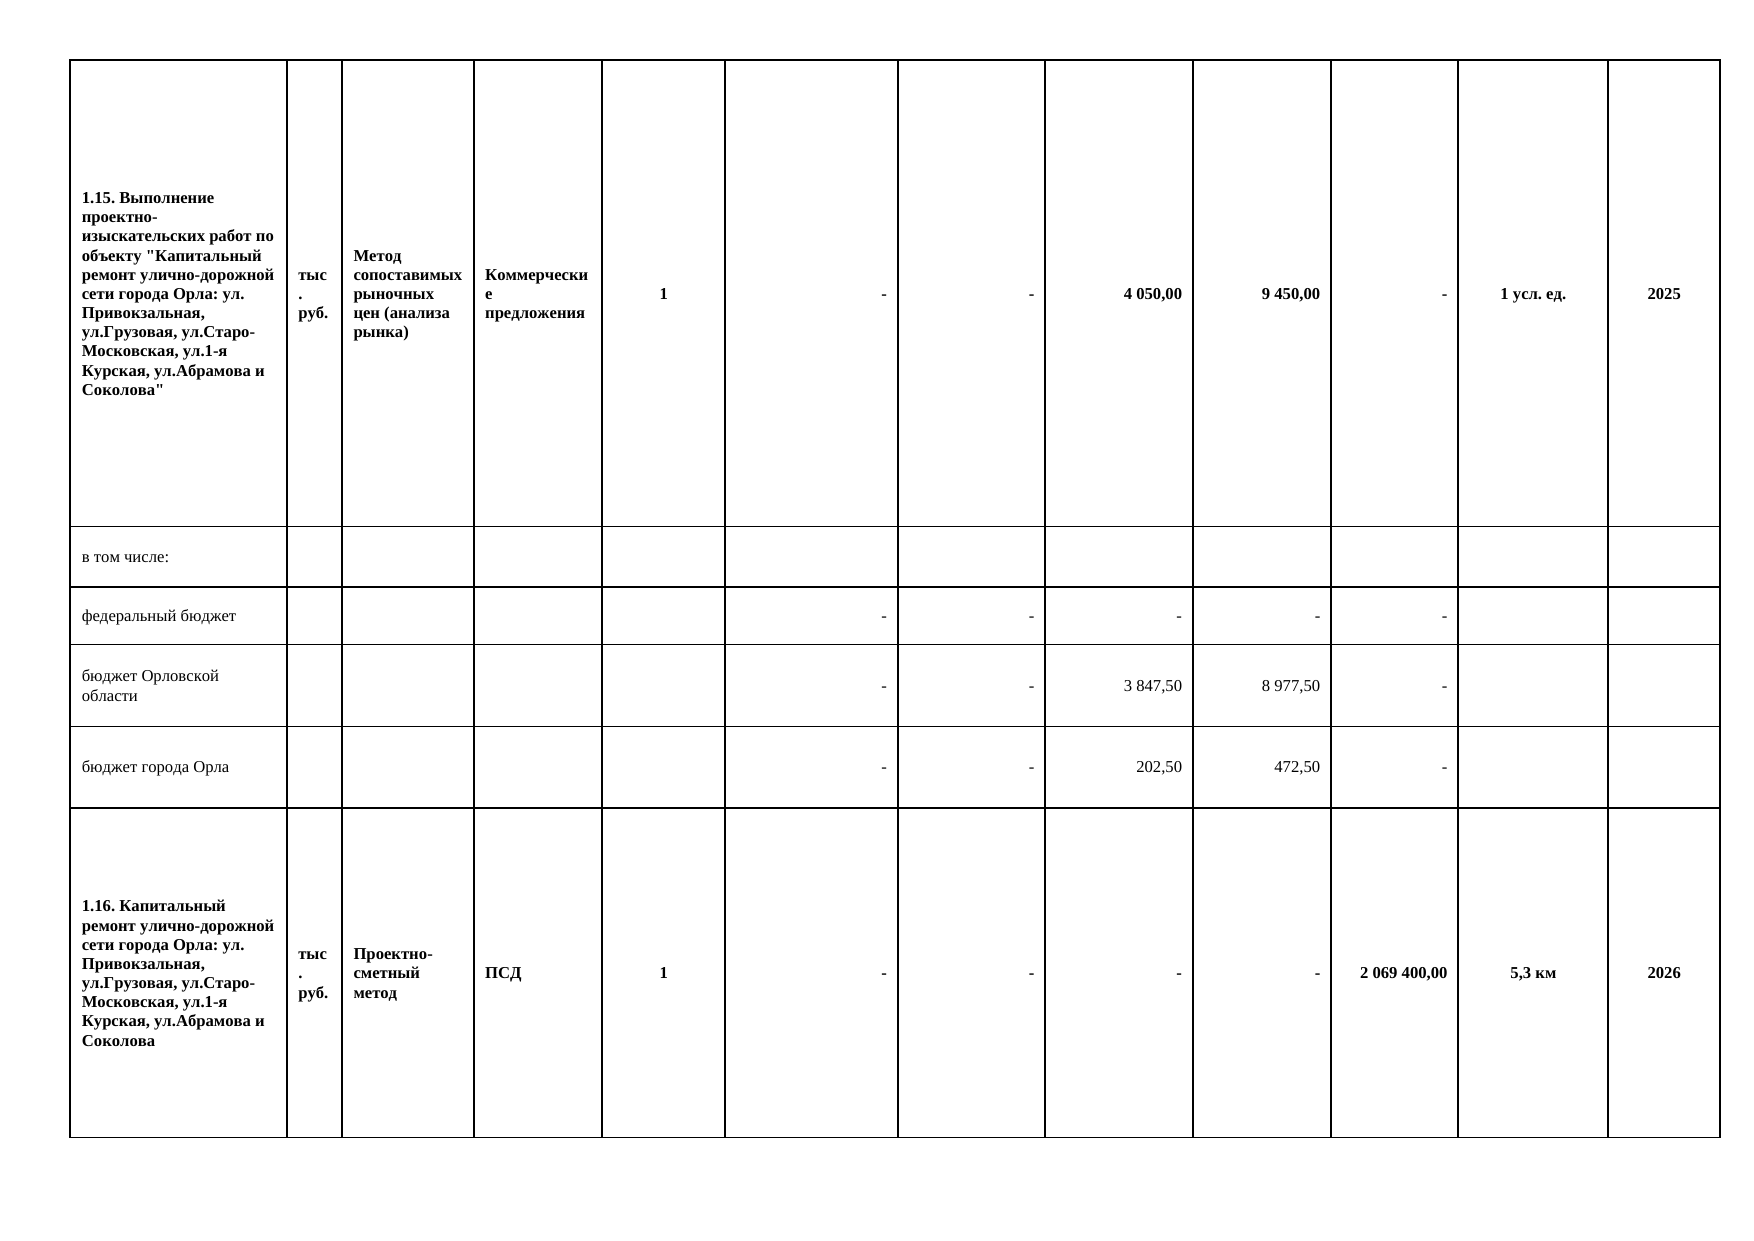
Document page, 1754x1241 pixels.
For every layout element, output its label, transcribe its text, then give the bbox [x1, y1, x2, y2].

table_cell [603, 527, 724, 586]
table_cell [1609, 727, 1719, 807]
table_cell [1046, 527, 1192, 586]
table_cell в том числе: [71, 527, 286, 586]
table_cell бюджет города Орла [71, 727, 286, 807]
table_cell 1.16. Капитальный ремонт улично-дорожной сети города Орла: ул. Привокзальная, ул.Грузовая, ул.Старо-Московская, ул.1-я Курская, ул.Абрамова и Соколова [71, 809, 286, 1137]
table_cell [475, 527, 601, 586]
table_cell - [899, 727, 1044, 807]
table_cell [343, 588, 473, 644]
table_cell - [1332, 61, 1457, 526]
table_cell [1332, 527, 1457, 586]
table_cell [1609, 588, 1719, 644]
table_cell - [1194, 588, 1330, 644]
table_cell - [1194, 809, 1330, 1137]
table_cell [288, 645, 341, 726]
table_cell 8 977,50 [1194, 645, 1330, 726]
table_cell ПСД [475, 809, 601, 1137]
table_cell Коммерческие предложения [475, 61, 601, 526]
table_cell 472,50 [1194, 727, 1330, 807]
table_cell - [726, 645, 897, 726]
table_cell тыс. руб. [288, 61, 341, 526]
table_cell [343, 727, 473, 807]
table_cell [1459, 727, 1607, 807]
table_cell - [726, 809, 897, 1137]
table_cell [603, 645, 724, 726]
table_cell - [899, 61, 1044, 526]
table_cell - [1046, 809, 1192, 1137]
table_cell - [726, 588, 897, 644]
table_cell [1459, 588, 1607, 644]
table_cell [1609, 645, 1719, 726]
table_cell - [1332, 588, 1457, 644]
table_cell 1 [603, 809, 724, 1137]
table_cell - [1332, 645, 1457, 726]
table_cell 2 069 400,00 [1332, 809, 1457, 1137]
table_cell 1 [603, 61, 724, 526]
table_cell 202,50 [1046, 727, 1192, 807]
table_cell - [1046, 588, 1192, 644]
table_cell [288, 527, 341, 586]
table_cell 1.15. Выполнение проектно-изыскательских работ по объекту "Капитальный ремонт улично-дорожной сети города Орла: ул. Привокзальная, ул.Грузовая, ул.Старо-Московская, ул.1-я Курская, ул.Абрамова и Соколова" [71, 61, 286, 526]
table_cell [1194, 527, 1330, 586]
table_cell Проектно-сметный метод [343, 809, 473, 1137]
table_cell - [726, 727, 897, 807]
table_cell 3 847,50 [1046, 645, 1192, 726]
table_cell [475, 645, 601, 726]
table_cell [343, 645, 473, 726]
table_cell - [899, 588, 1044, 644]
table_cell 1 усл. ед. [1459, 61, 1607, 526]
table_cell 9 450,00 [1194, 61, 1330, 526]
table_cell - [899, 645, 1044, 726]
table_cell Метод сопоставимых рыночных цен (анализа рынка) [343, 61, 473, 526]
table_cell 2025 [1609, 61, 1719, 526]
table_cell тыс. руб. [288, 809, 341, 1137]
table_cell 4 050,00 [1046, 61, 1192, 526]
table_cell [288, 588, 341, 644]
table_cell [475, 727, 601, 807]
table_cell [899, 527, 1044, 586]
table_cell [1609, 527, 1719, 586]
table_cell [475, 588, 601, 644]
table_cell 2026 [1609, 809, 1719, 1137]
table_cell [288, 727, 341, 807]
table_cell [603, 727, 724, 807]
table_cell бюджет Орловской области [71, 645, 286, 726]
table_cell [726, 527, 897, 586]
table_cell [603, 588, 724, 644]
table_cell [343, 527, 473, 586]
table_cell - [726, 61, 897, 526]
table_cell [1459, 645, 1607, 726]
table_cell [1459, 527, 1607, 586]
table_cell федеральный бюджет [71, 588, 286, 644]
table_cell - [899, 809, 1044, 1137]
table_cell 5,3 км [1459, 809, 1607, 1137]
table_cell - [1332, 727, 1457, 807]
